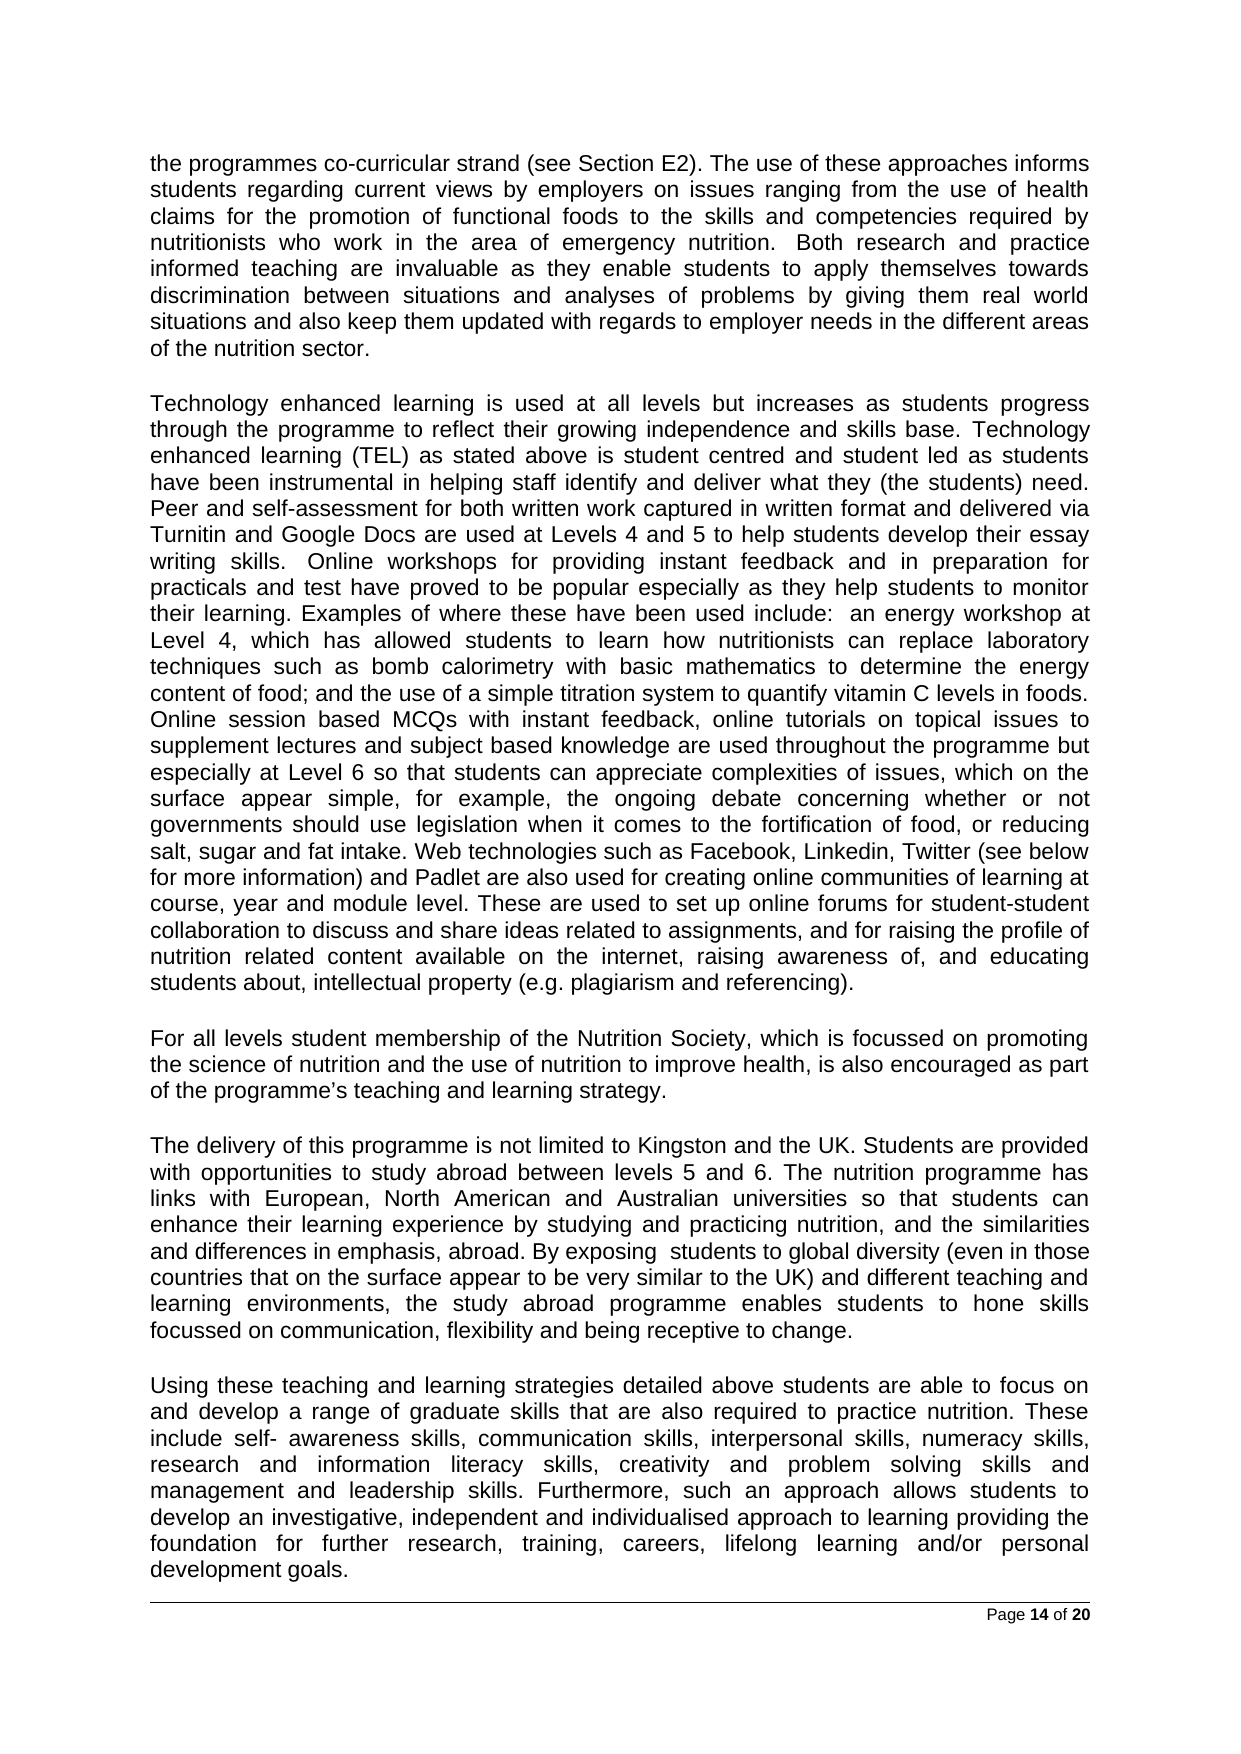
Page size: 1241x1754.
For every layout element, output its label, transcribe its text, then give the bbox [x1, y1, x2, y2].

text Using these teaching and learning strategies detailed above students are able to focus on and develop a range of graduate skills that are also required to practice nutrition. These include self- awareness skills, communication skills, interpersonal skills, numeracy skills, research and information literacy skills, creativity and problem solving skills and management and leadership skills. Furthermore, such an approach allows students to develop an investigative, independent and individualised approach to learning providing the foundation for further research, training, careers, lifelong learning and/or personal development goals. [150, 1372, 1090, 1583]
text For all levels student membership of the Nutrition Society, which is focussed on promoting the science of nutrition and the use of nutrition to improve health, is also encouraged as part of the programme’s teaching and learning strategy. [150, 1024, 1090, 1103]
text Technology enhanced learning is used at all levels but increases as students progress through the programme to reflect their growing independence and skills base. Technology enhanced learning (TEL) as stated above is student centred and student led as students have been instrumental in helping staff identify and deliver what they (the students) need. Peer and self-assessment for both written work captured in written format and delivered via Turnitin and Google Docs are used at Levels 4 and 5 to help students develop their essay writing skills. Online workshops for providing instant feedback and in preparation for practicals and test have proved to be popular especially as they help students to monitor their learning. Examples of where these have been used include: an energy workshop at Level 4, which has allowed students to learn how nutritionists can replace laboratory techniques such as bomb calorimetry with basic mathematics to determine the energy content of food; and the use of a simple titration system to quantify vitamin C levels in foods. Online session based MCQs with instant feedback, online tutorials on topical issues to supplement lectures and subject based knowledge are used throughout the programme but especially at Level 6 so that students can appreciate complexities of issues, which on the surface appear simple, for example, the ongoing debate concerning whether or not governments should use legislation when it comes to the fortification of food, or reducing salt, sugar and fat intake. Web technologies such as Facebook, Linkedin, Twitter (see below for more information) and Padlet are also used for creating online communities of learning at course, year and module level. These are used to set up online forums for student-student collaboration to discuss and share ideas related to assignments, and for raising the profile of nutrition related content available on the internet, raising awareness of, and educating students about, intellectual property (e.g. plagiarism and referencing). [150, 389, 1090, 996]
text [150, 150, 1090, 361]
text The delivery of this programme is not limited to Kingston and the UK. Students are provided with opportunities to study abroad between levels 5 and 6. The nutrition programme has links with European, North American and Australian universities so that students can enhance their learning experience by studying and practicing nutrition, and the similarities and differences in emphasis, abroad. By exposing students to global diversity (even in those countries that on the surface appear to be very similar to the UK) and different teaching and learning environments, the study abroad programme enables students to hone skills focussed on communication, flexibility and being receptive to change. [150, 1132, 1090, 1343]
